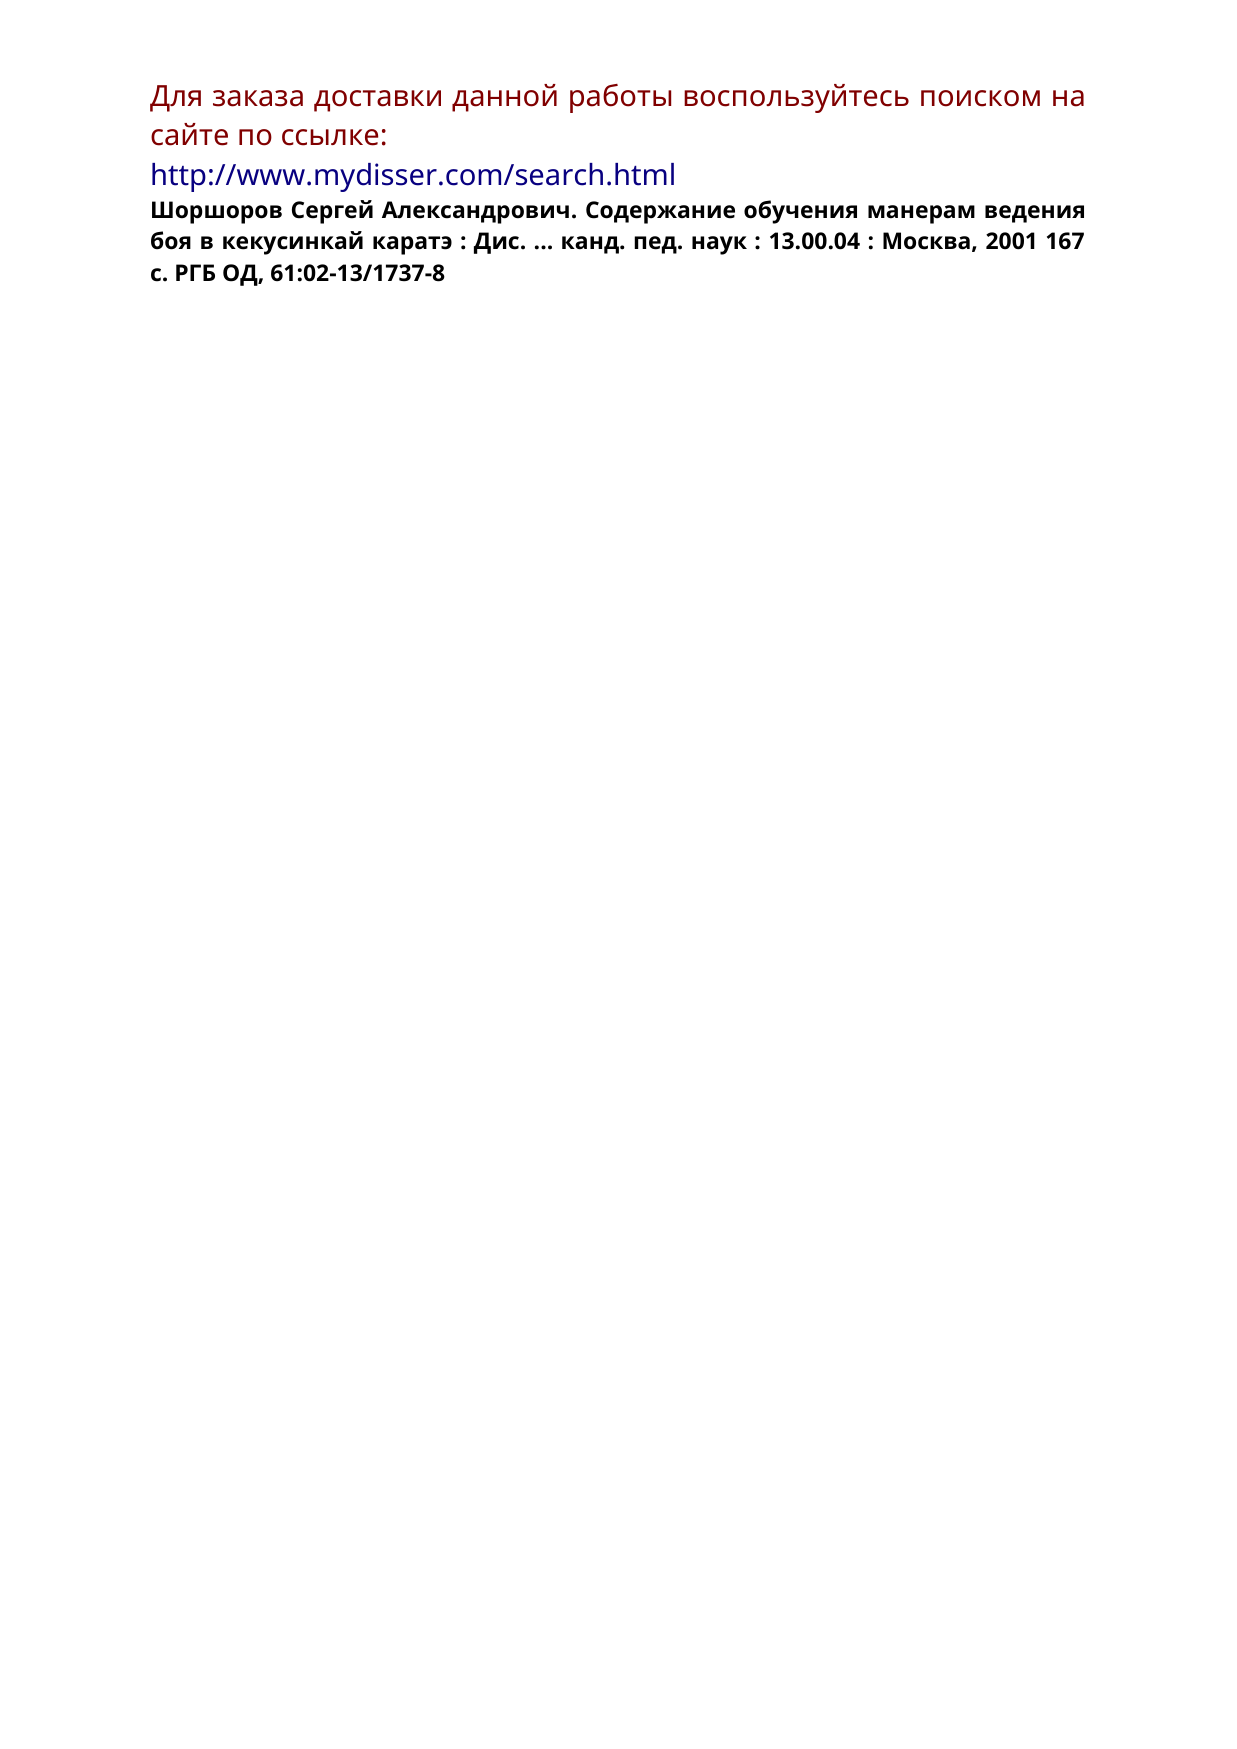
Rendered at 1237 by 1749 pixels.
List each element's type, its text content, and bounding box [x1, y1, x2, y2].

text Шоршоров Сергей Александрович. Содержание обучения манерам ведения боя в кекусинкай каратэ : Дис. ... канд. пед. наук : 13.00.04 : Москва, 2001 167 c. РГБ ОД, 61:02-13/1737-8 [150, 194, 1086, 288]
